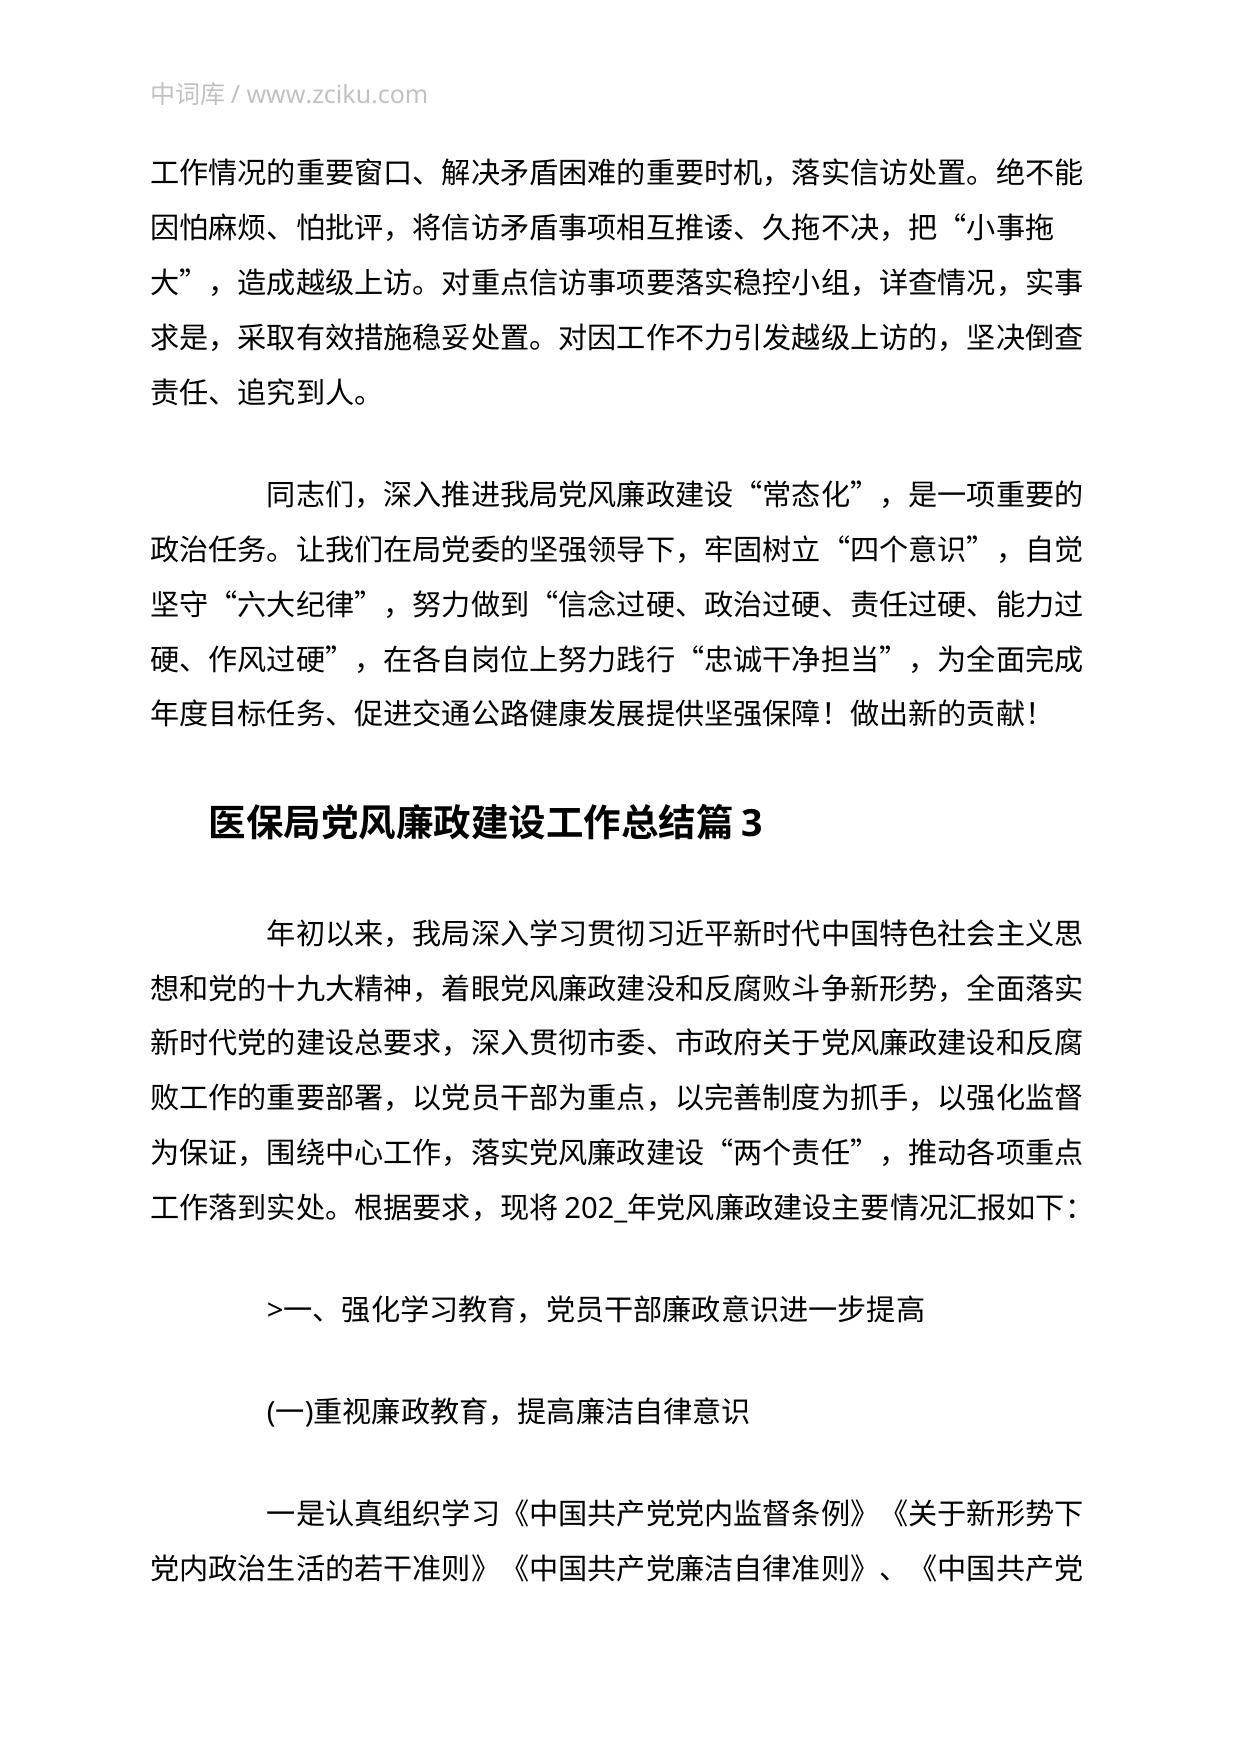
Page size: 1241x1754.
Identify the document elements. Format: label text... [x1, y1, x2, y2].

text 医保局党风廉政建设工作总结篇3 [150, 793, 1090, 847]
text 同志们，深入推进我局党风廉政建设“常态化”，是一项重要的政治任务。让我们在局党委的坚强领导下，牢固树立“四个意识”，自觉坚守“六大纪律”，努力做到“信念过硬、政治过硬、责任过硬、能力过硬、作风过硬”，在各自岗位上努力践行“忠诚干净担当”，为全面完成年度目标任务、促进交通公路健康发展提供坚强保障！做出新的贡献！ [150, 471, 1090, 733]
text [150, 150, 1090, 412]
text >一、强化学习教育，党员干部廉政意识进一步提高 [150, 1287, 1090, 1329]
text (一)重视廉政教育，提高廉洁自律意识 [150, 1389, 1090, 1431]
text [150, 1491, 1090, 1588]
text 年初以来，我局深入学习贯彻习近平新时代中国特色社会主义思想和党的十九大精神，着眼党风廉政建没和反腐败斗争新形势，全面落实新时代党的建设总要求，深入贯彻市委、市政府关于党风廉政建设和反腐败工作的重要部署，以党员干部为重点，以完善制度为抓手，以强化监督为保证，围绕中心工作，落实党风廉政建设“两个责任”，推动各项重点工作落到实处。根据要求，现将202_年党风廉政建设主要情况汇报如下： [150, 910, 1090, 1227]
